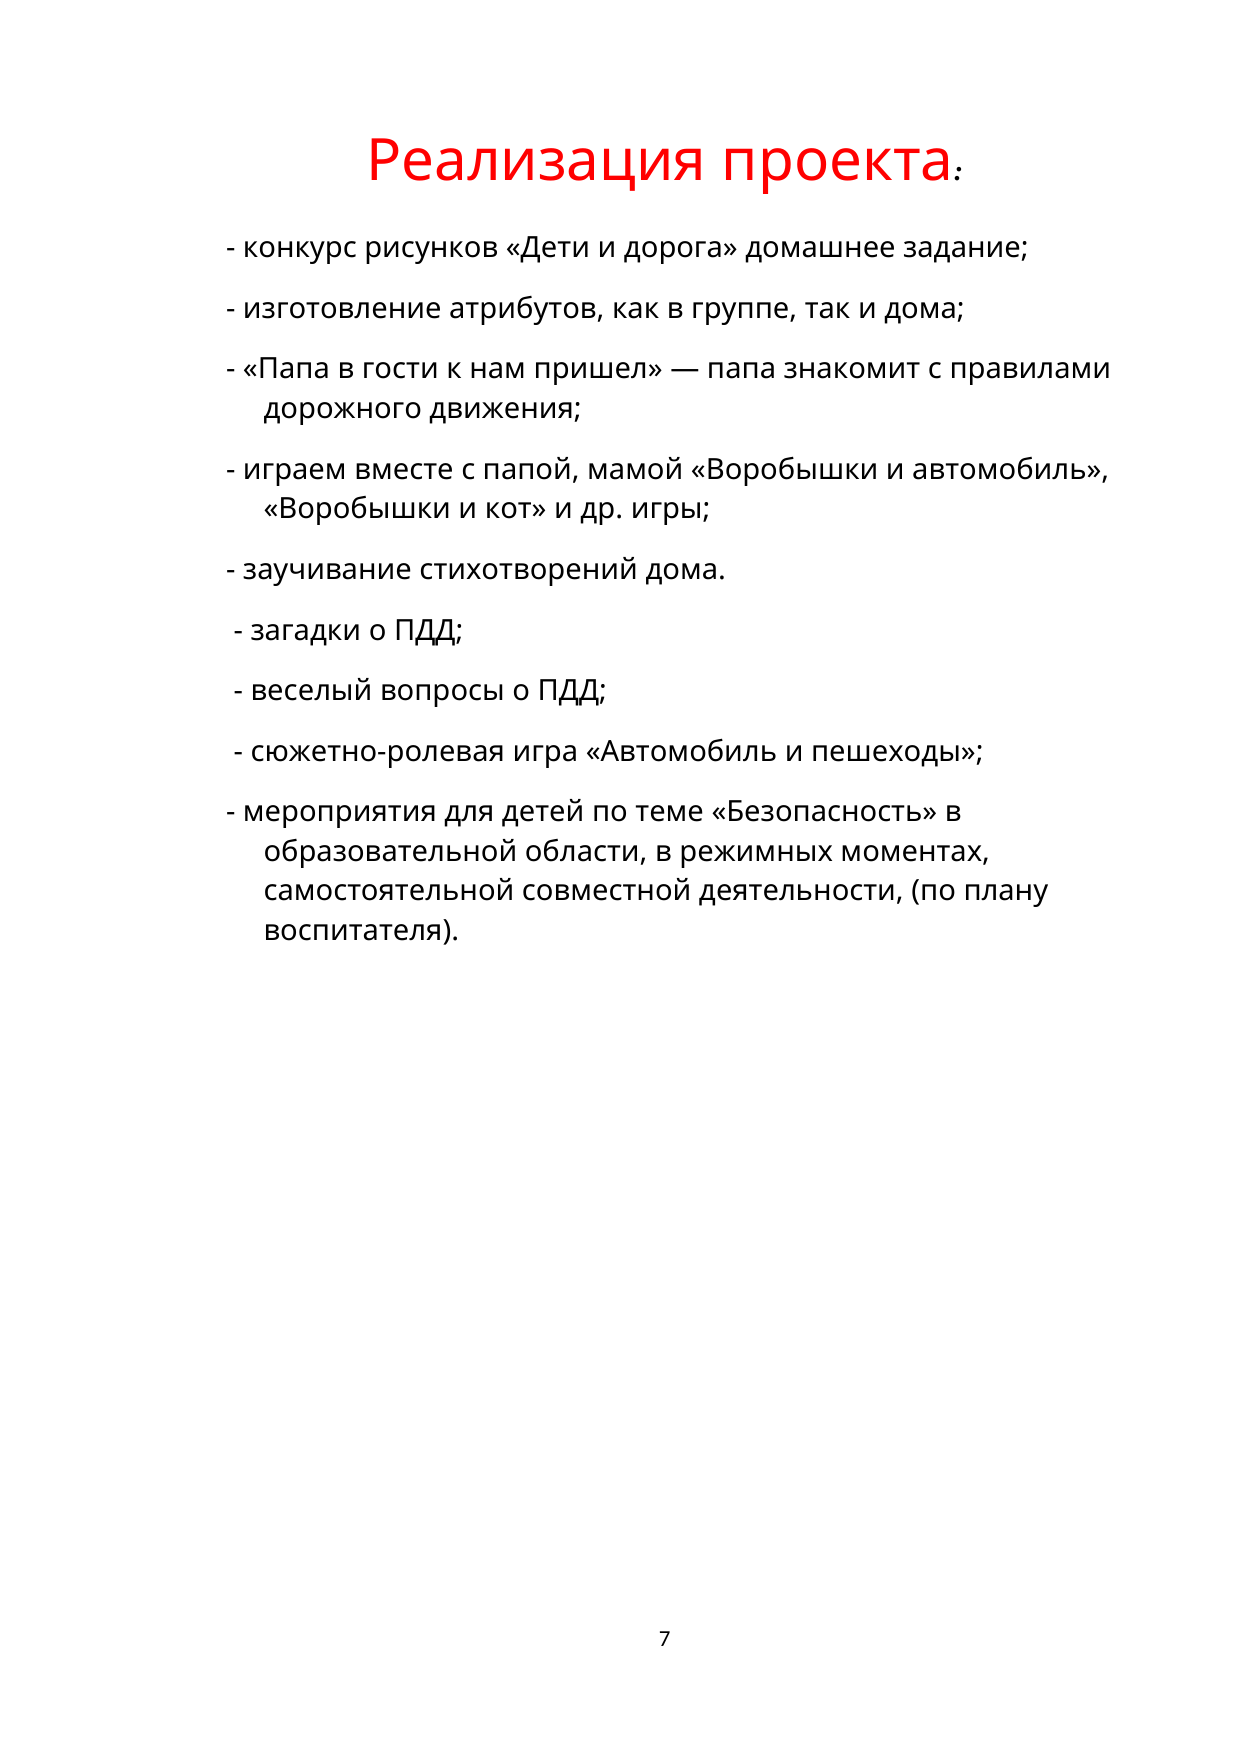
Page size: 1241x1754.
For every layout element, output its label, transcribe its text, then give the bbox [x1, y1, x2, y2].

text - загадки о ПДД; [226, 609, 1152, 648]
text - конкурс рисунков «Дети и дорога» домашнее задание; [226, 227, 1152, 266]
text - мероприятия для детей по теме «Безопасность» в образовательной области, в режимных моментах, самостоятельной совместной деятельности, (по плану воспитателя). [226, 790, 1152, 949]
text - играем вместе с папой, мамой «Воробышки и автомобиль», «Воробышки и кот» и др. игры; [226, 448, 1152, 527]
text - сюжетно-ролевая игра «Автомобиль и пешеходы»; [226, 730, 1152, 769]
text - «Папа в гости к нам пришел» — папа знакомит с правилами дорожного движения; [226, 348, 1152, 427]
text - изготовление атрибутов, как в группе, так и дома; [226, 287, 1152, 327]
text - заучивание стихотворений дома. [226, 548, 1152, 588]
text - веселый вопросы о ПДД; [226, 669, 1152, 709]
text Реализация проекта: [177, 118, 1152, 198]
